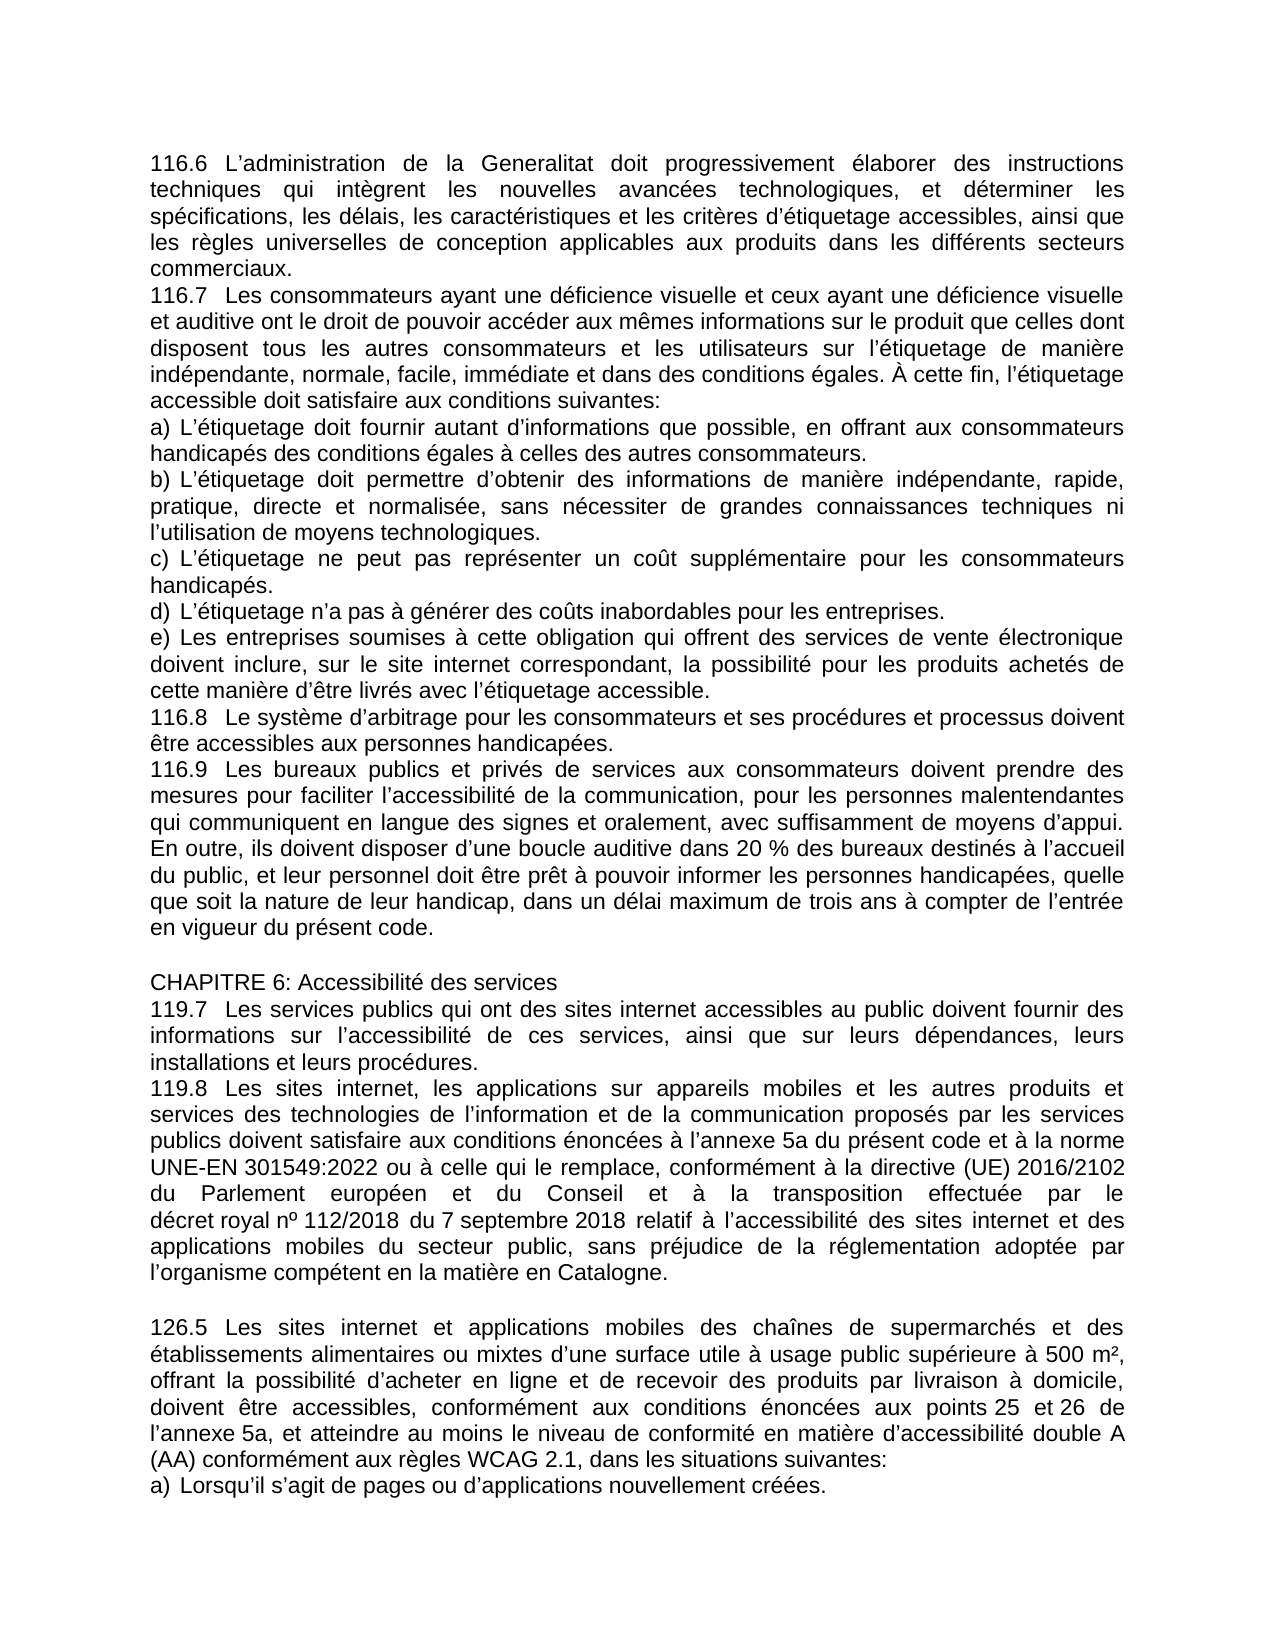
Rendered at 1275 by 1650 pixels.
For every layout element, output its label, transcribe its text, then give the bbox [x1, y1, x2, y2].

list L’étiquetage ne peut pas représenter un coût supplémentaire pour les consommateurs handicapés. [150, 545, 1125, 598]
list L’étiquetage n’a pas à générer des coûts inabordables pour les entreprises. [150, 598, 1125, 624]
list L’étiquetage doit fournir autant d’informations que possible, en offrant aux consommateurs handicapés des conditions égales à celles des autres consommateurs. [150, 413, 1125, 466]
list Les sites internet et applications mobiles des chaînes de supermarchés et des établissements alimentaires ou mixtes d’une surface utile à usage public supérieure à 500 m², offrant la possibilité d’acheter en ligne et de recevoir des produits par livraison à domicile, doivent être accessibles, conformément aux conditions énoncées aux points 25 et 26 de l’annexe 5a, et atteindre au moins le niveau de conformité en matière d’accessibilité double A (AA) conformément aux règles WCAG 2.1, dans les situations suivantes: [150, 1314, 1125, 1472]
list Les consommateurs ayant une déficience visuelle et ceux ayant une déficience visuelle et auditive ont le droit de pouvoir accéder aux mêmes informations sur le produit que celles dont disposent tous les autres consommateurs et les utilisateurs sur l’étiquetage de manière indépendante, normale, facile, immédiate et dans des conditions égales. À cette fin, l’étiquetage accessible doit satisfaire aux conditions suivantes: [150, 282, 1125, 413]
list L’étiquetage doit permettre d’obtenir des informations de manière indépendante, rapide, pratique, directe et normalisée, sans nécessiter de grandes connaissances techniques ni l’utilisation de moyens technologiques. [150, 466, 1125, 545]
list Les entreprises soumises à cette obligation qui offrent des services de vente électronique doivent inclure, sur le site internet correspondant, la possibilité pour les produits achetés de cette manière d’être livrés avec l’étiquetage accessible. [150, 624, 1125, 703]
list Les services publics qui ont des sites internet accessibles au public doivent fournir des informations sur l’accessibilité de ces services, ainsi que sur leurs dépendances, leurs installations et leurs procédures. [150, 996, 1125, 1075]
list Lorsqu’il s’agit de pages ou d’applications nouvellement créées. [150, 1472, 1125, 1499]
list Les bureaux publics et privés de services aux consommateurs doivent prendre des mesures pour faciliter l’accessibilité de la communication, pour les personnes malentendantes qui communiquent en langue des signes et oralement, avec suffisamment de moyens d’appui. En outre, ils doivent disposer d’une boucle auditive dans 20 % des bureaux destinés à l’accueil du public, et leur personnel doit être prêt à pouvoir informer les personnes handicapées, quelle que soit la nature de leur handicap, dans un délai maximum de trois ans à compter de l’entrée en vigueur du présent code. [150, 756, 1125, 941]
list Le système d’arbitrage pour les consommateurs et ses procédures et processus doivent être accessibles aux personnes handicapées. [150, 703, 1125, 756]
list L’administration de la Generalitat doit progressivement élaborer des instructions techniques qui intègrent les nouvelles avancées technologiques, et déterminer les spécifications, les délais, les caractéristiques et les critères d’étiquetage accessibles, ainsi que les règles universelles de conception applicables aux produits dans les différents secteurs commerciaux. [150, 150, 1125, 282]
text CHAPITRE 6: Accessibilité des services [150, 969, 1125, 996]
list Les sites internet, les applications sur appareils mobiles et les autres produits et services des technologies de l’information et de la communication proposés par les services publics doivent satisfaire aux conditions énoncées à l’annexe 5a du présent code et à la norme UNE-EN 301549:2022 ou à celle qui le remplace, conformément à la directive (UE) 2016/2102 du Parlement européen et du Conseil et à la transposition effectuée par le décret royal nº 112/2018 du 7 septembre 2018 relatif à l’accessibilité des sites internet et des applications mobiles du secteur public, sans préjudice de la réglementation adoptée par l’organisme compétent en la matière en Catalogne. [150, 1075, 1125, 1286]
